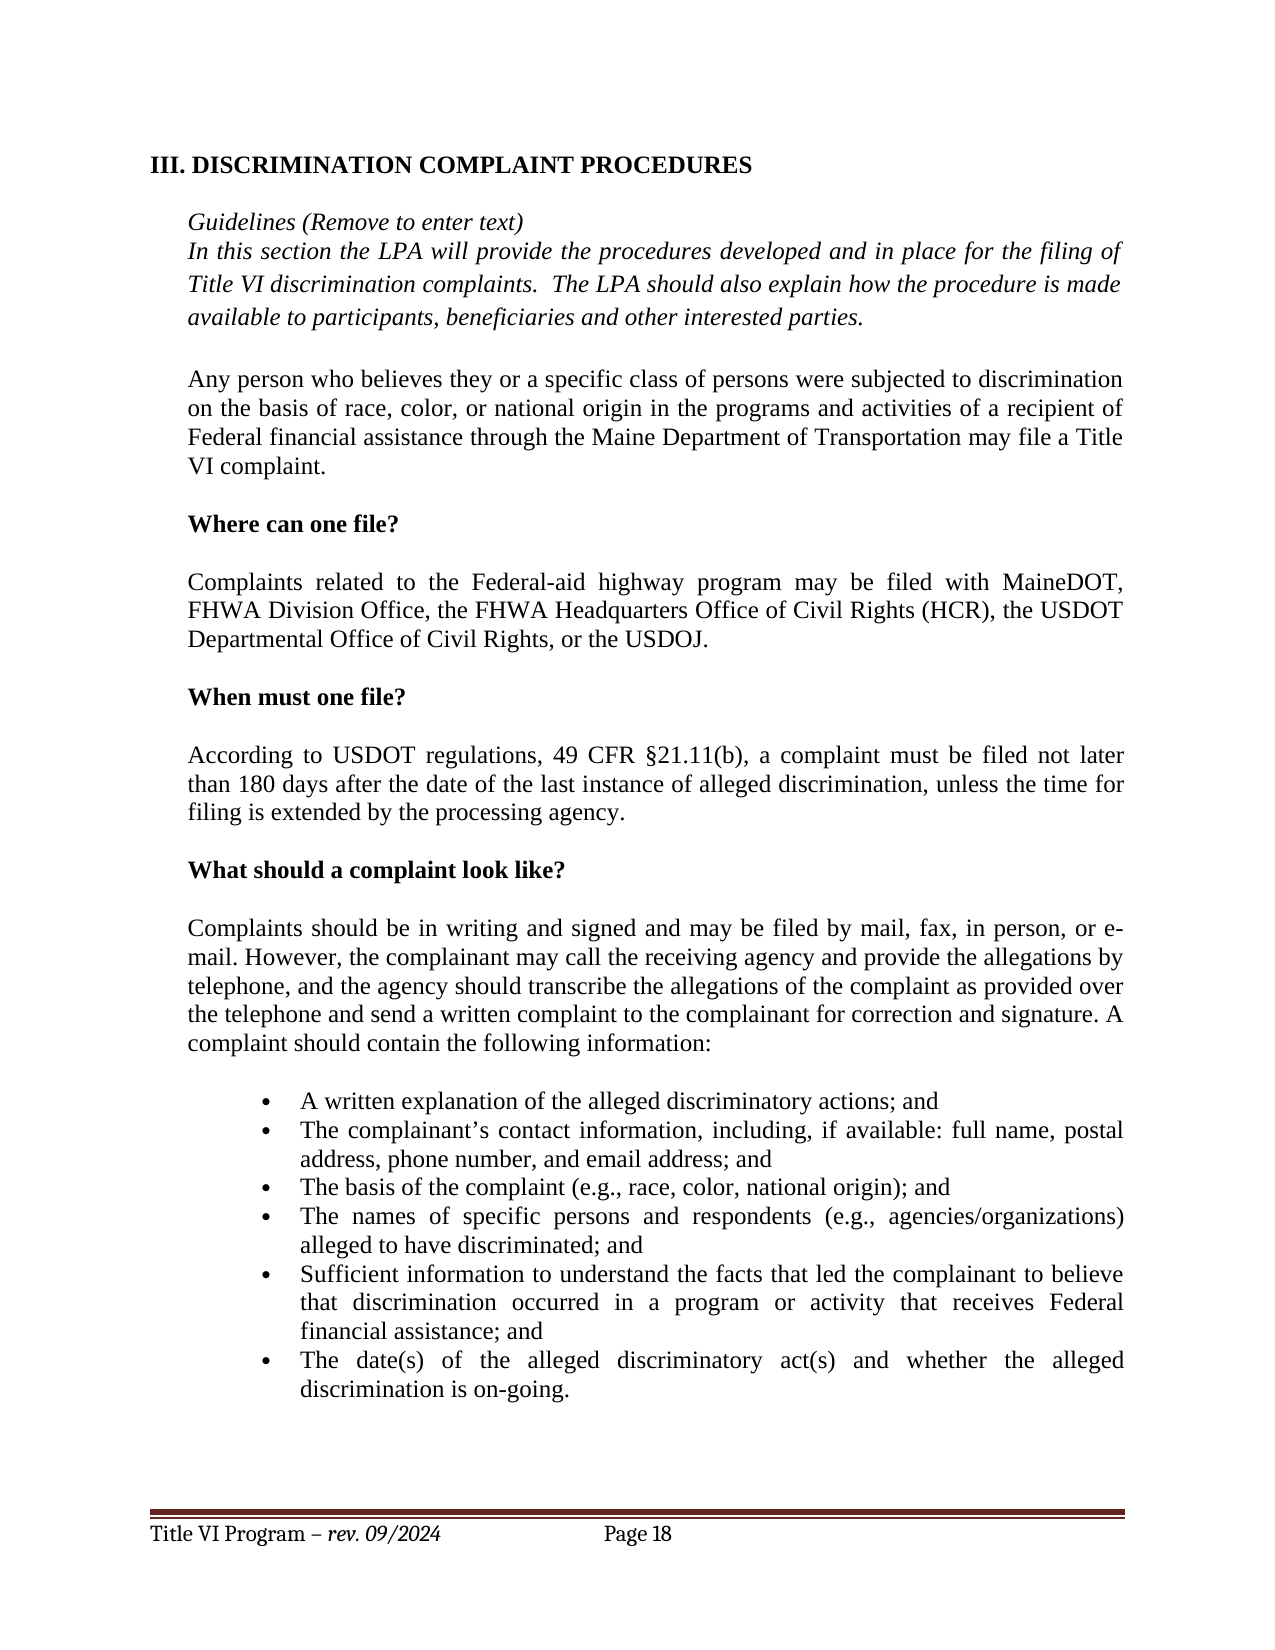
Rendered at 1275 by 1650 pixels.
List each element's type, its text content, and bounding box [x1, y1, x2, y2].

text According to USDOT regulations, 49 CFR §21.11(b), a complaint must be filed not later than 180 days after the date of the last instance of alleged discrimination, unless the time for filing is extended by the processing agency. [187, 740, 1125, 826]
text Where can one file? [187, 509, 1125, 537]
list The names of specific persons and respondents (e.g., agencies/organizations) alleged to have discriminated; and [262, 1201, 1125, 1259]
text When must one file? [187, 682, 1125, 711]
text What should a complaint look like? [187, 855, 1125, 884]
text III. DISCRIMINATION COMPLAINT PROCEDURES [150, 150, 1125, 179]
list The complainant’s contact information, including, if available: full name, postal address, phone number, and email address; and [262, 1115, 1125, 1172]
text In this section the LPA will provide the procedures developed and in place for the filing of Title VI discrimination complaints. The LPA should also explain how the procedure is made available to participants, beneficiaries and other interested parties. [187, 236, 1125, 331]
text Complaints related to the Federal-aid highway program may be filed with MaineDOT, FHWA Division Office, the FHWA Headquarters Office of Civil Rights (HCR), the USDOT Departmental Office of Civil Rights, or the USDOJ. [187, 567, 1125, 653]
list The date(s) of the alleged discriminatory act(s) and whether the alleged discrimination is on-going. [262, 1345, 1125, 1402]
list The basis of the complaint (e.g., race, color, national origin); and [262, 1172, 1125, 1201]
text Any person who believes they or a specific class of persons were subjected to discrimination on the basis of race, color, or national origin in the programs and activities of a recipient of Federal financial assistance through the Maine Department of Transportation may file a Title VI complaint. [187, 364, 1125, 479]
text Complaints should be in writing and signed and may be filed by mail, fax, in person, or e-mail. However, the complainant may call the receiving agency and provide the allegations by telephone, and the agency should transcribe the allegations of the complaint as provided over the telephone and send a written complaint to the complainant for correction and signature. A complaint should contain the following information: [187, 913, 1125, 1057]
list Sufficient information to understand the facts that led the complainant to believe that discrimination occurred in a program or activity that receives Federal financial assistance; and [262, 1259, 1125, 1345]
text Guidelines (Remove to enter text) [150, 207, 1125, 236]
list A written explanation of the alleged discriminatory actions; and [262, 1086, 1125, 1115]
